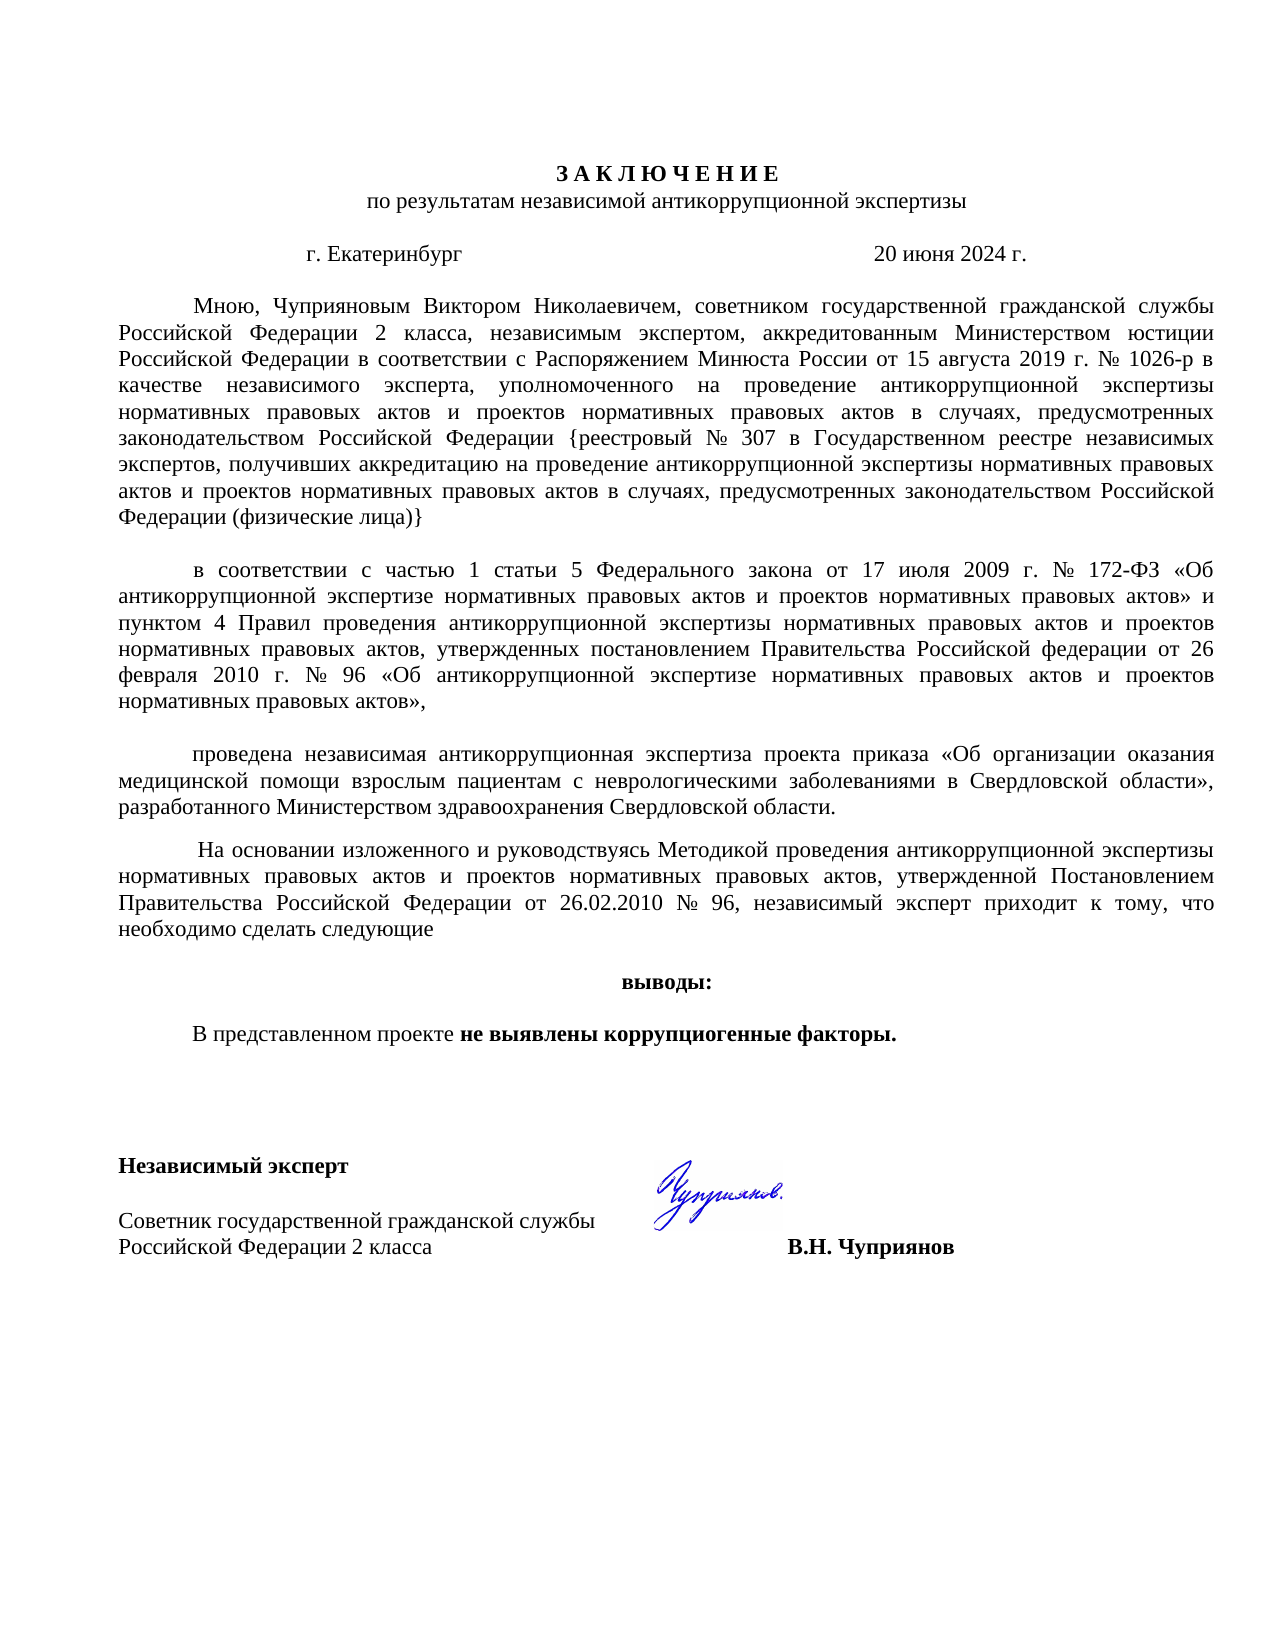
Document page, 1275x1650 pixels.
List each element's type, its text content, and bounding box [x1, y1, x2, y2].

text проведена независимая антикоррупционная экспертиза проекта приказа «Об организации оказания медицинской помощи взрослым пациентам с неврологическими заболеваниями в Свердловской области», разработанного Министерством здравоохранения Свердловской области. [118, 740, 1216, 819]
text в соответствии с частью 1 статьи 5 Федерального закона от 17 июля 2009 г. № 172-ФЗ «Об антикоррупционной экспертизе нормативных правовых актов и проектов нормативных правовых актов» и пунктом 4 Правил проведения антикоррупционной экспертизы нормативных правовых актов и проектов нормативных правовых актов, утвержденных постановлением Правительства Российской федерации от 26 февраля 2010 г. № 96 «Об антикоррупционной экспертизе нормативных правовых актов и проектов нормативных правовых актов», [118, 556, 1216, 714]
text Российской Федерации 2 класса В.Н. Чуприянов [118, 1233, 1216, 1259]
text по результатам независимой антикоррупционной экспертизы [118, 187, 1216, 213]
text З А К Л Ю Ч Е Н И Е [118, 161, 1216, 187]
text На основании изложенного и руководствуясь Методикой проведения антикоррупционной экспертизы нормативных правовых актов и проектов нормативных правовых актов, утвержденной Постановлением Правительства Российской Федерации от 26.02.2010 № 96, независимый эксперт приходит к тому, что необходимо сделать следующие [118, 836, 1216, 941]
text Советник государственной гражданской службы [118, 1207, 1216, 1233]
text выводы: [118, 968, 1216, 994]
picture [653, 1160, 783, 1231]
text Независимый эксперт [118, 1152, 1216, 1179]
text г. Екатеринбург 20 июня 2024 г. [118, 213, 1216, 266]
text В представленном проекте не выявлены коррупциогенные факторы. [118, 1021, 1216, 1047]
text Мною, Чуприяновым Виктором Николаевичем, советником государственной гражданской службы Российской Федерации 2 класса, независимым экспертом, аккредитованным Министерством юстиции Российской Федерации в соответствии с Распоряжением Минюста России от 15 августа 2019 г. № 1026-р в качестве независимого эксперта, уполномоченного на проведение антикоррупционной экспертизы нормативных правовых актов и проектов нормативных правовых актов в случаях, предусмотренных законодательством Российской Федерации {реестровый № 307 в Государственном реестре независимых экспертов, получивших аккредитацию на проведение антикоррупционной экспертизы нормативных правовых актов и проектов нормативных правовых актов в случаях, предусмотренных законодательством Российской Федерации (физические лица)} [118, 292, 1216, 529]
